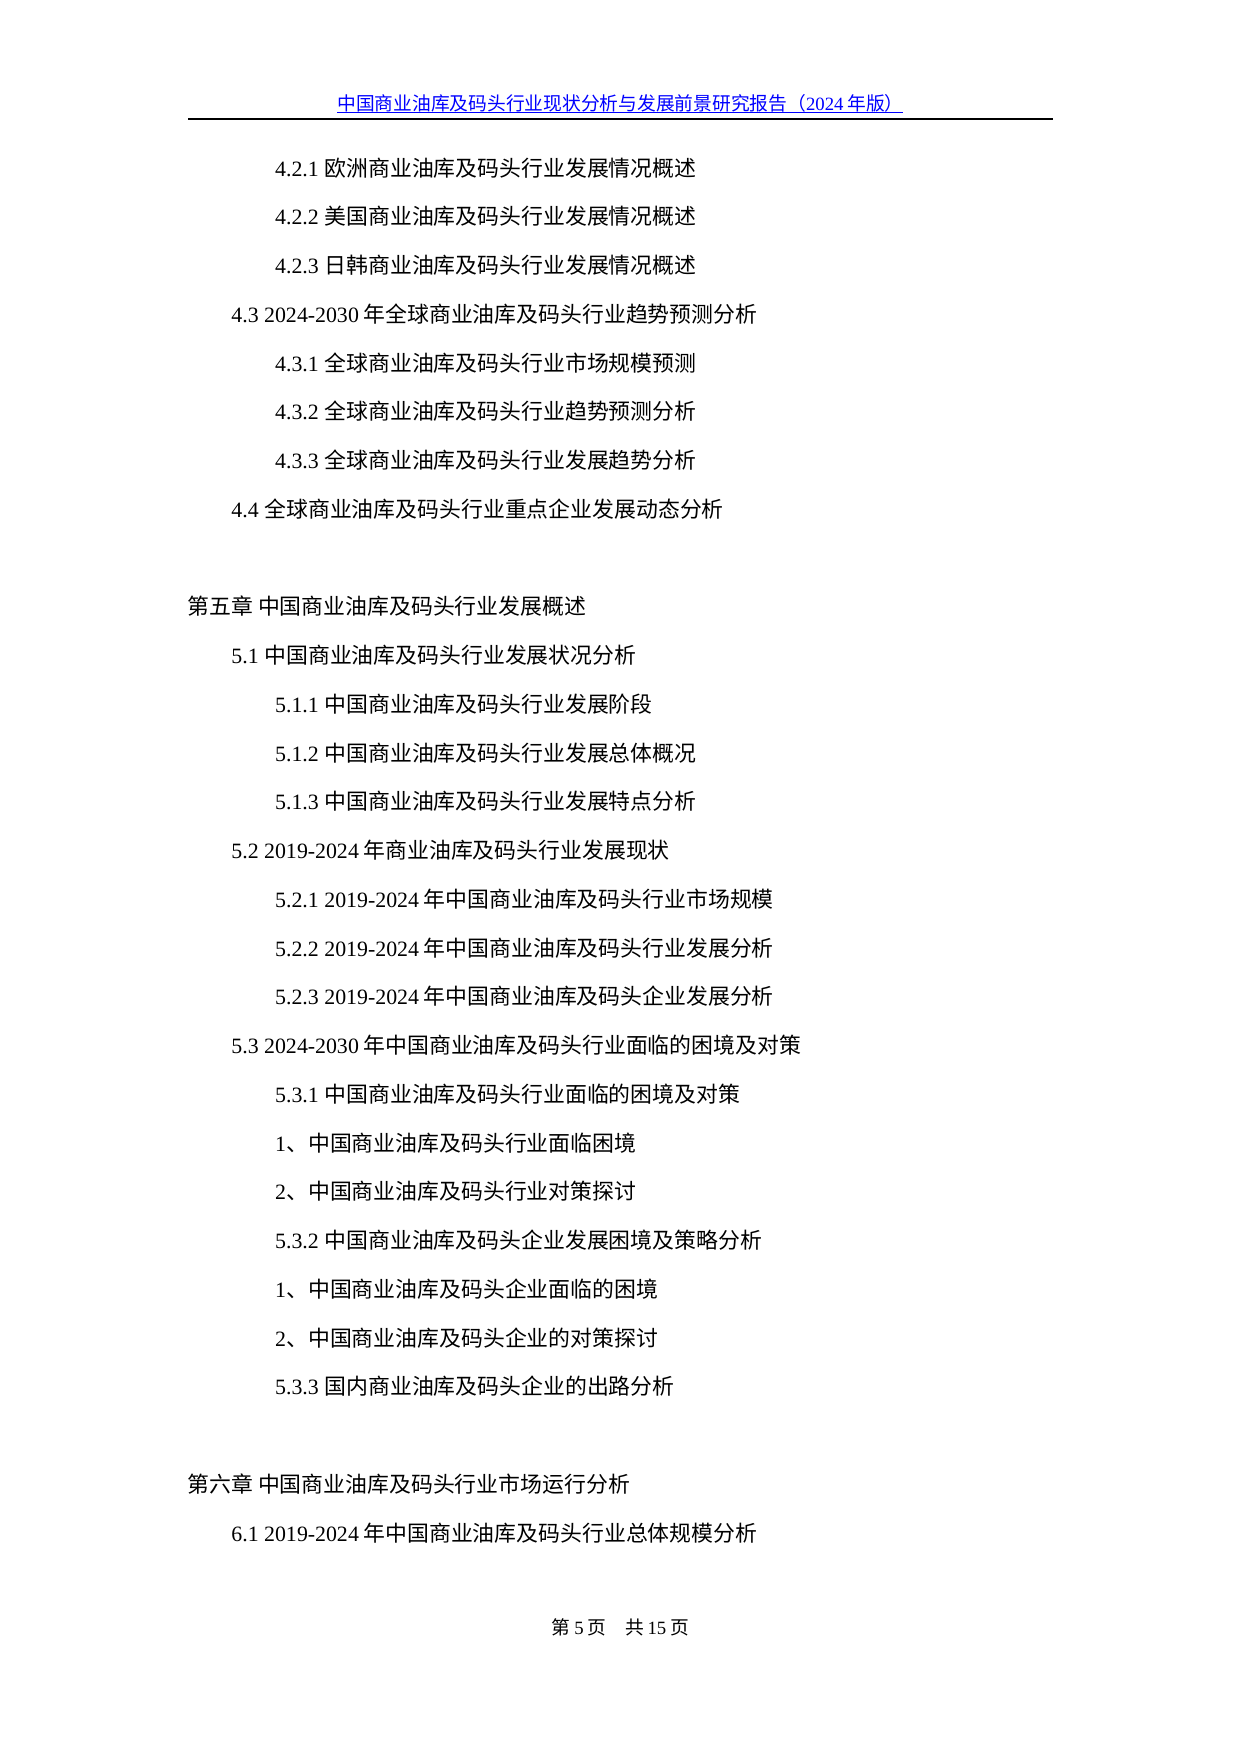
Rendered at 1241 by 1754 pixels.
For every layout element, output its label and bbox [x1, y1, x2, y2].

text [187, 150, 1053, 1548]
